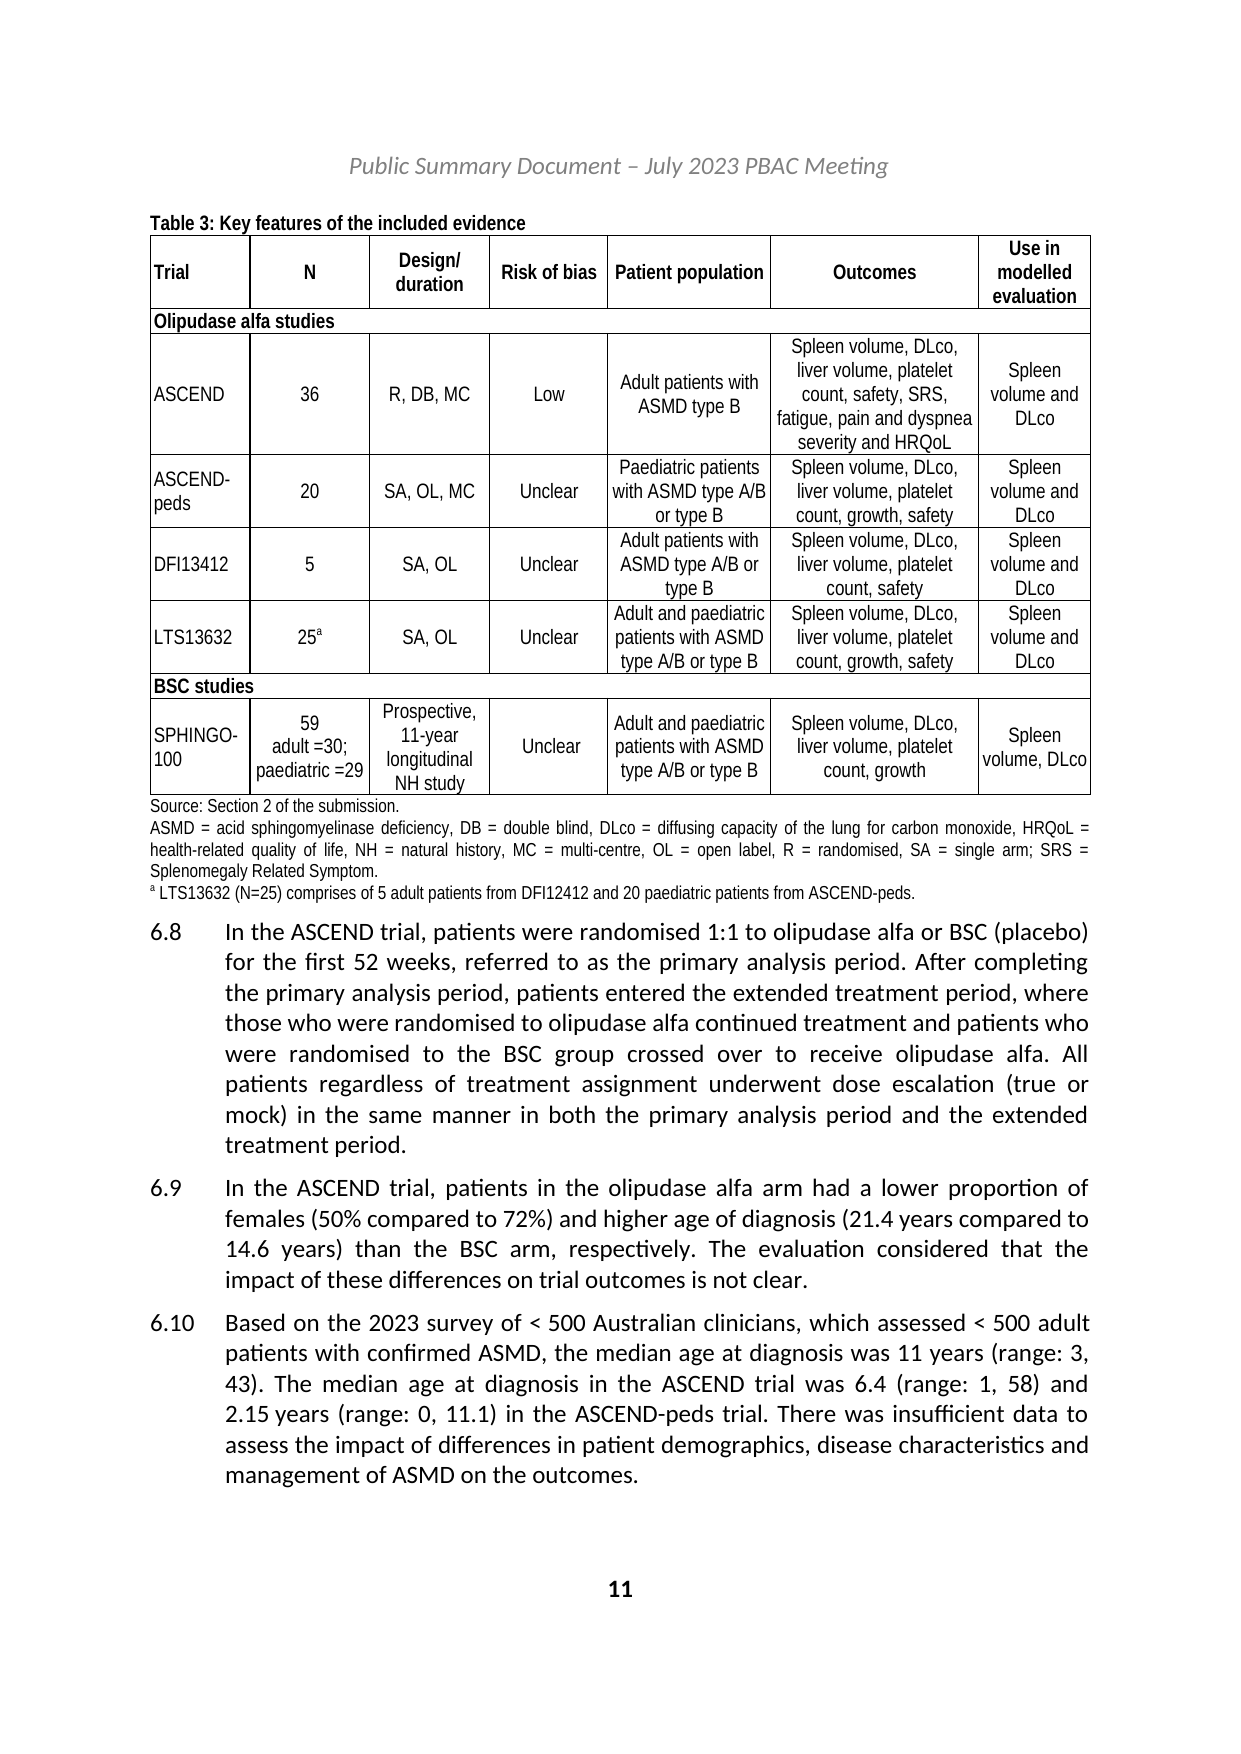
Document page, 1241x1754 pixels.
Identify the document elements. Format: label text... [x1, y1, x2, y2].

table_cell R, DB, MC [370, 334, 489, 454]
table_cell Spleen volume and DLco [979, 601, 1090, 672]
table_cell Spleen volume and DLco [979, 334, 1090, 454]
table_cell Low [490, 334, 607, 454]
table_cell Spleen volume and DLco [979, 455, 1090, 527]
table_cell SPHINGO-100 [151, 699, 249, 794]
table_header Patient population [608, 236, 770, 308]
table_cell 20 [251, 455, 369, 527]
table_cell Prospective, 11-year longitudinal NH study [370, 699, 489, 794]
table_header Trial [151, 236, 249, 308]
table_cell Adult patients with ASMD type B [608, 334, 770, 454]
table_header Risk of bias [490, 236, 607, 308]
table_cell Unclear [490, 455, 607, 527]
table_header Design/ duration [370, 236, 489, 308]
subtitle Table 3: Key features of the included evidence [150, 211, 1090, 235]
table_cell BSC studies [151, 674, 1090, 697]
table_cell Unclear [490, 528, 607, 599]
text Based on the 2023 survey of < 500 Australian clinicians, which assessed < 500 adult patients with confirmed ASMD, the median age at diagnosis was 11 years (range: 3, 43). The median age at diagnosis in the ASCEND trial was 6.4 (range: 1, 58) and 2.15 years (range: 0, 11.1) in the ASCEND-peds trial. There was insufficient data to assess the impact of differences in patient demographics, disease characteristics and management of ASMD on the outcomes. [150, 1307, 1090, 1490]
table_cell 25a [251, 601, 369, 672]
text ASMD = acid sphingomyelinase deficiency, DB = double blind, DLco = diffusing capacity of the lung for carbon monoxide, HRQoL = health-related quality of life, NH = natural history, MC = multi-centre, OL = open label, R = randomised, SA = single arm; SRS = Splenomegaly Related Symptom. [150, 817, 1090, 882]
table_cell 5 [251, 528, 369, 599]
table_cell Spleen volume, DLco, liver volume, platelet count, growth [771, 699, 978, 794]
table_cell SA, OL [370, 601, 489, 672]
table_cell LTS13632 [151, 601, 249, 672]
text Source: Section 2 of the submission. [150, 795, 1090, 817]
table_cell Spleen volume, DLco, liver volume, platelet count, growth, safety [771, 601, 978, 672]
table_cell Unclear [490, 601, 607, 672]
table_cell SA, OL, MC [370, 455, 489, 527]
table_cell SA, OL [370, 528, 489, 599]
table_header N [251, 236, 369, 308]
table_cell Adult and paediatric patients with ASMD type A/B or type B [608, 699, 770, 794]
table_cell DFI13412 [151, 528, 249, 599]
text In the ASCEND trial, patients in the olipudase alfa arm had a lower proportion of females (50% compared to 72%) and higher age of diagnosis (21.4 years compared to 14.6 years) than the BSC arm, respectively. The evaluation considered that the impact of these differences on trial outcomes is not clear. [150, 1172, 1090, 1294]
text In the ASCEND trial, patients were randomised 1:1 to olipudase alfa or BSC (placebo) for the first 52 weeks, referred to as the primary analysis period. After completing the primary analysis period, patients entered the extended treatment period, where those who were randomised to olipudase alfa continued treatment and patients who were randomised to the BSC group crossed over to receive olipudase alfa. All patients regardless of treatment assignment underwent dose escalation (true or mock) in the same manner in both the primary analysis period and the extended treatment period. [150, 916, 1090, 1160]
table_cell Adult and paediatric patients with ASMD type A/B or type B [608, 601, 770, 672]
table_cell Spleen volume, DLco, liver volume, platelet count, growth, safety [771, 455, 978, 527]
table_header Use in modelled evaluation [979, 236, 1090, 308]
table_cell Olipudase alfa studies [151, 309, 1090, 333]
table_header Outcomes [771, 236, 978, 308]
table_cell 36 [251, 334, 369, 454]
table_cell 59 adult =30; paediatric =29 [251, 699, 369, 794]
table_cell ASCEND-peds [151, 455, 249, 527]
table_cell Unclear [490, 699, 607, 794]
table_cell Paediatric patients with ASMD type A/B or type B [608, 455, 770, 527]
table_cell ASCEND [151, 334, 249, 454]
table_cell Spleen volume and DLco [979, 528, 1090, 599]
table_cell Spleen volume, DLco, liver volume, platelet count, safety, SRS, fatigue, pain and dyspnea severity and HRQoL [771, 334, 978, 454]
text a LTS13632 (N=25) comprises of 5 adult patients from DFI12412 and 20 paediatric patients from ASCEND-peds. [150, 882, 1090, 903]
table_cell Adult patients with ASMD type A/B or type B [608, 528, 770, 599]
table_cell Spleen volume, DLco [979, 699, 1090, 794]
table_cell Spleen volume, DLco, liver volume, platelet count, safety [771, 528, 978, 599]
